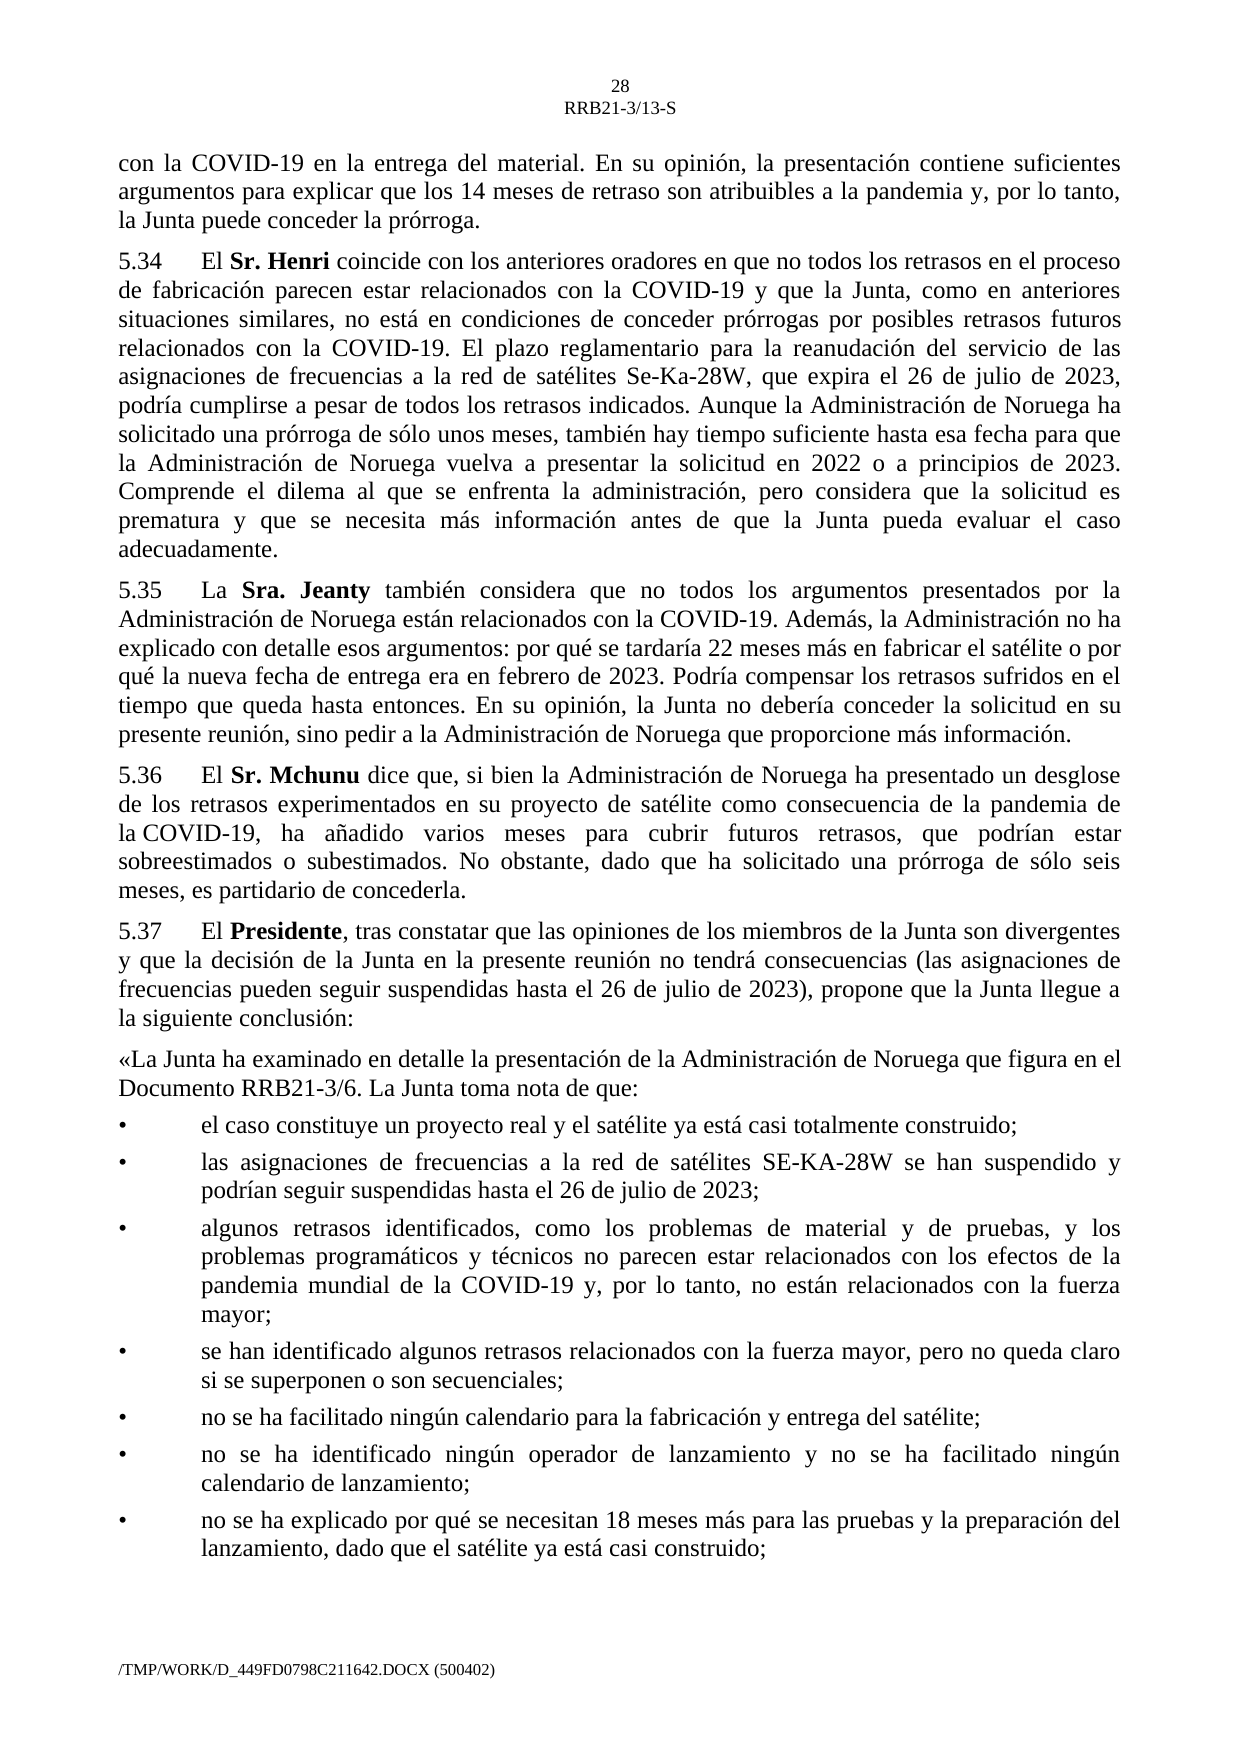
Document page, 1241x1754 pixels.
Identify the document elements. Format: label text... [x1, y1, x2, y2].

text • algunos retrasos identificados, como los problemas de material y de pruebas, y los problemas programáticos y técnicos no parecen estar relacionados con los efectos de la pandemia mundial de la COVID-19 y, por lo tanto, no están relacionados con la fuerza mayor; [118, 1213, 1122, 1328]
text «La Junta ha examinado en detalle la presentación de la Administración de Noruega que figura en el Documento RRB21-3/6. La Junta toma nota de que: [118, 1044, 1122, 1101]
text 5.37 El Presidente, tras constatar que las opiniones de los miembros de la Junta son divergentes y que la decisión de la Junta en la presente reunión no tendrá consecuencias (las asignaciones de frecuencias pueden seguir suspendidas hasta el 26 de julio de 2023), propone que la Junta llegue a la siguiente conclusión: [118, 916, 1122, 1031]
text • no se ha explicado por qué se necesitan 18 meses más para las pruebas y la preparación del lanzamiento, dado que el satélite ya está casi construido; [118, 1505, 1122, 1562]
text • se han identificado algunos retrasos relacionados con la fuerza mayor, pero no queda claro si se superponen o son secuenciales; [118, 1336, 1122, 1393]
text • las asignaciones de frecuencias a la red de satélites SE-KA-28W se han suspendido y podrían seguir suspendidas hasta el 26 de julio de 2023; [118, 1147, 1122, 1204]
text • el caso constituye un proyecto real y el satélite ya está casi totalmente construido; [118, 1110, 1122, 1138]
text 5.36 El Sr. Mchunu dice que, si bien la Administración de Noruega ha presentado un desglose de los retrasos experimentados en su proyecto de satélite como consecuencia de la pandemia de la COVID-19, ha añadido varios meses para cubrir futuros retrasos, que podrían estar sobreestimados o subestimados. No obstante, dado que ha solicitado una prórroga de sólo seis meses, es partidario de concederla. [118, 760, 1122, 904]
text 5.34 El Sr. Henri coincide con los anteriores oradores en que no todos los retrasos en el proceso de fabricación parecen estar relacionados con la COVID-19 y que la Junta, como en anteriores situaciones similares, no está en condiciones de conceder prórrogas por posibles retrasos futuros relacionados con la COVID-19. El plazo reglamentario para la reanudación del servicio de las asignaciones de frecuencias a la red de satélites Se-Ka-28W, que expira el 26 de julio de 2023, podría cumplirse a pesar de todos los retrasos indicados. Aunque la Administración de Noruega ha solicitado una prórroga de sólo unos meses, también hay tiempo suficiente hasta esa fecha para que la Administración de Noruega vuelva a presentar la solicitud en 2022 o a principios de 2023. Comprende el dilema al que se enfrenta la administración, pero considera que la solicitud es prematura y que se necesita más información antes de que la Junta pueda evaluar el caso adecuadamente. [118, 246, 1122, 563]
text 5.35 La Sra. Jeanty también considera que no todos los argumentos presentados por la Administración de Noruega están relacionados con la COVID-19. Además, la Administración no ha explicado con detalle esos argumentos: por qué se tardaría 22 meses más en fabricar el satélite o por qué la nueva fecha de entrega era en febrero de 2023. Podría compensar los retrasos sufridos en el tiempo que queda hasta entonces. En su opinión, la Junta no debería conceder la solicitud en su presente reunión, sino pedir a la Administración de Noruega que proporcione más información. [118, 575, 1122, 748]
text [118, 148, 1122, 234]
text • no se ha facilitado ningún calendario para la fabricación y entrega del satélite; [118, 1402, 1122, 1431]
text • no se ha identificado ningún operador de lanzamiento y no se ha facilitado ningún calendario de lanzamiento; [118, 1439, 1122, 1496]
